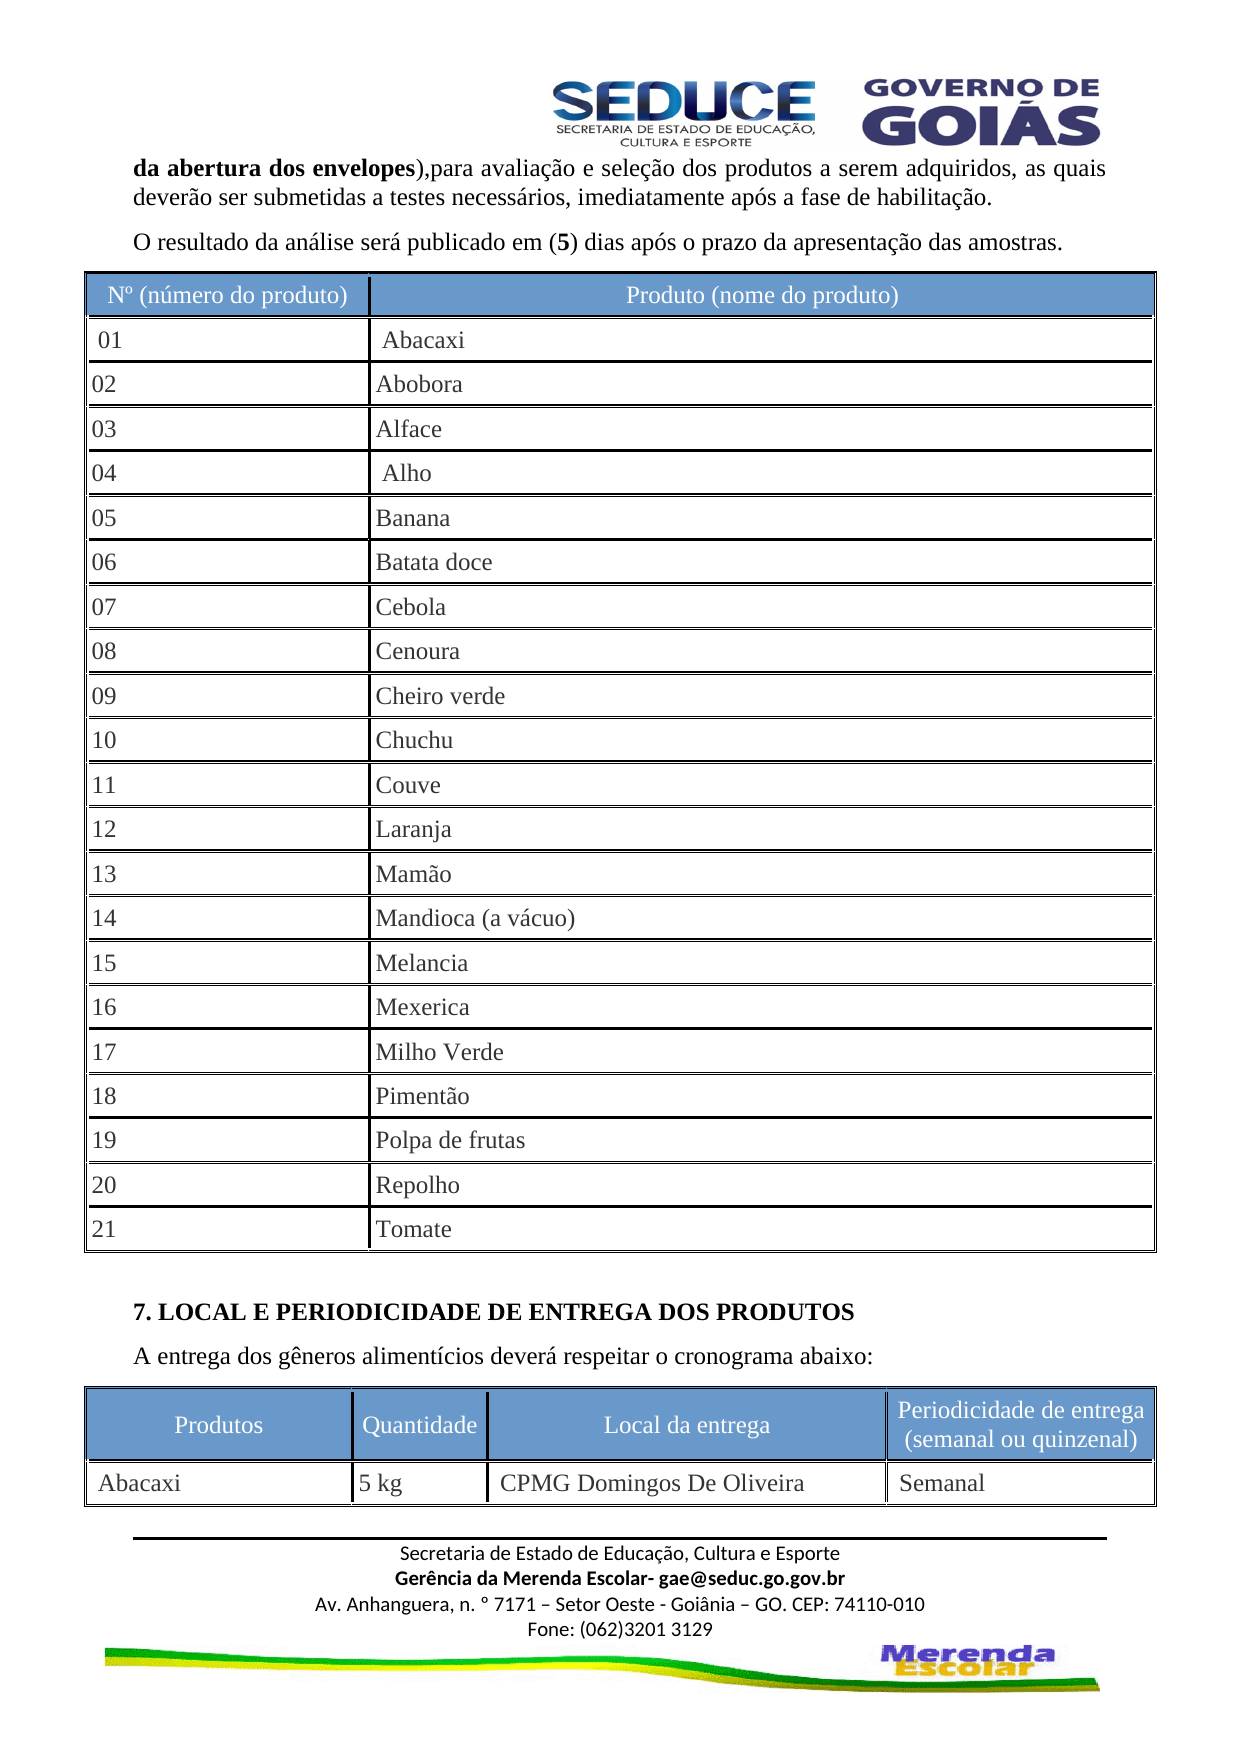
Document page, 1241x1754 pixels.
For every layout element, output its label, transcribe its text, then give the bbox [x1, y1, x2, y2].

table_cell Milho Verde [371, 1027, 1154, 1072]
table_header Quantidade [352, 1389, 487, 1459]
table_header Periodicidade de entrega (semanal ou quinzenal) [886, 1389, 1154, 1459]
table_cell 19 [87, 1116, 368, 1161]
text A entrega dos gêneros alimentícios deverá respeitar o cronograma abaixo: [133, 1341, 1107, 1370]
table_header Produtos [85, 1387, 352, 1459]
table_cell 13 [87, 849, 368, 894]
table_cell 07 [87, 582, 368, 627]
table_header Nº (número do produto) [87, 273, 369, 315]
table_header Produto (nome do produto) [369, 274, 1154, 315]
table_cell Banana [371, 493, 1154, 538]
table_cell Abacaxi [87, 1459, 352, 1503]
table_cell Cenoura [369, 627, 1155, 671]
table_cell 10 [85, 716, 369, 760]
table_cell 09 [87, 671, 368, 716]
table_cell 18 [85, 1072, 369, 1116]
table_cell Alface [371, 404, 1154, 449]
table_cell 21 [87, 1205, 369, 1249]
table_cell Alho [371, 449, 1154, 493]
picture [552, 73, 1108, 154]
table_cell Polpa de frutas [371, 1116, 1154, 1161]
text 7. LOCAL E PERIODICIDADE DE ENTREGA DOS PRODUTOS [133, 1297, 1107, 1326]
table_cell Cebola [371, 582, 1154, 627]
table_cell Mandioca (a vácuo) [369, 894, 1155, 938]
text O resultado da análise será publicado em (5) dias após o prazo da apresentação das amostras. [133, 227, 1107, 255]
table_cell 03 [87, 404, 368, 449]
table_cell 20 [85, 1161, 369, 1205]
table_cell Mexerica [369, 983, 1155, 1027]
table_cell Batata doce [371, 538, 1155, 582]
table_header Local da entrega [487, 1389, 886, 1459]
table_cell 08 [85, 627, 369, 671]
table_cell 5 kg [352, 1463, 487, 1503]
table_cell 11 [87, 760, 368, 805]
table_cell Pimentão [369, 1072, 1155, 1116]
table_cell 02 [87, 360, 368, 404]
table_cell Tomate [369, 1205, 1154, 1249]
table_cell Repolho [369, 1161, 1155, 1205]
table_cell 05 [87, 493, 368, 538]
table_cell Abobora [371, 360, 1154, 404]
table_cell Semanal [886, 1459, 1154, 1503]
table_cell Melancia [371, 938, 1154, 983]
table_cell Cheiro verde [371, 671, 1154, 716]
table_cell 12 [85, 805, 369, 849]
table_cell 17 [87, 1027, 368, 1072]
table_cell 04 [87, 449, 368, 493]
table_cell 06 [85, 538, 368, 582]
table_cell Couve [371, 760, 1154, 805]
table_cell CPMG Domingos De Oliveira [487, 1463, 886, 1503]
table_cell 15 [87, 938, 368, 983]
table_cell Chuchu [369, 716, 1155, 760]
table_cell Abacaxi [371, 315, 1154, 360]
table_cell Mamão [371, 849, 1154, 894]
table_cell 14 [85, 894, 369, 938]
table_cell Laranja [369, 805, 1155, 849]
table_cell 16 [85, 983, 369, 1027]
table_cell 01 [87, 315, 368, 360]
